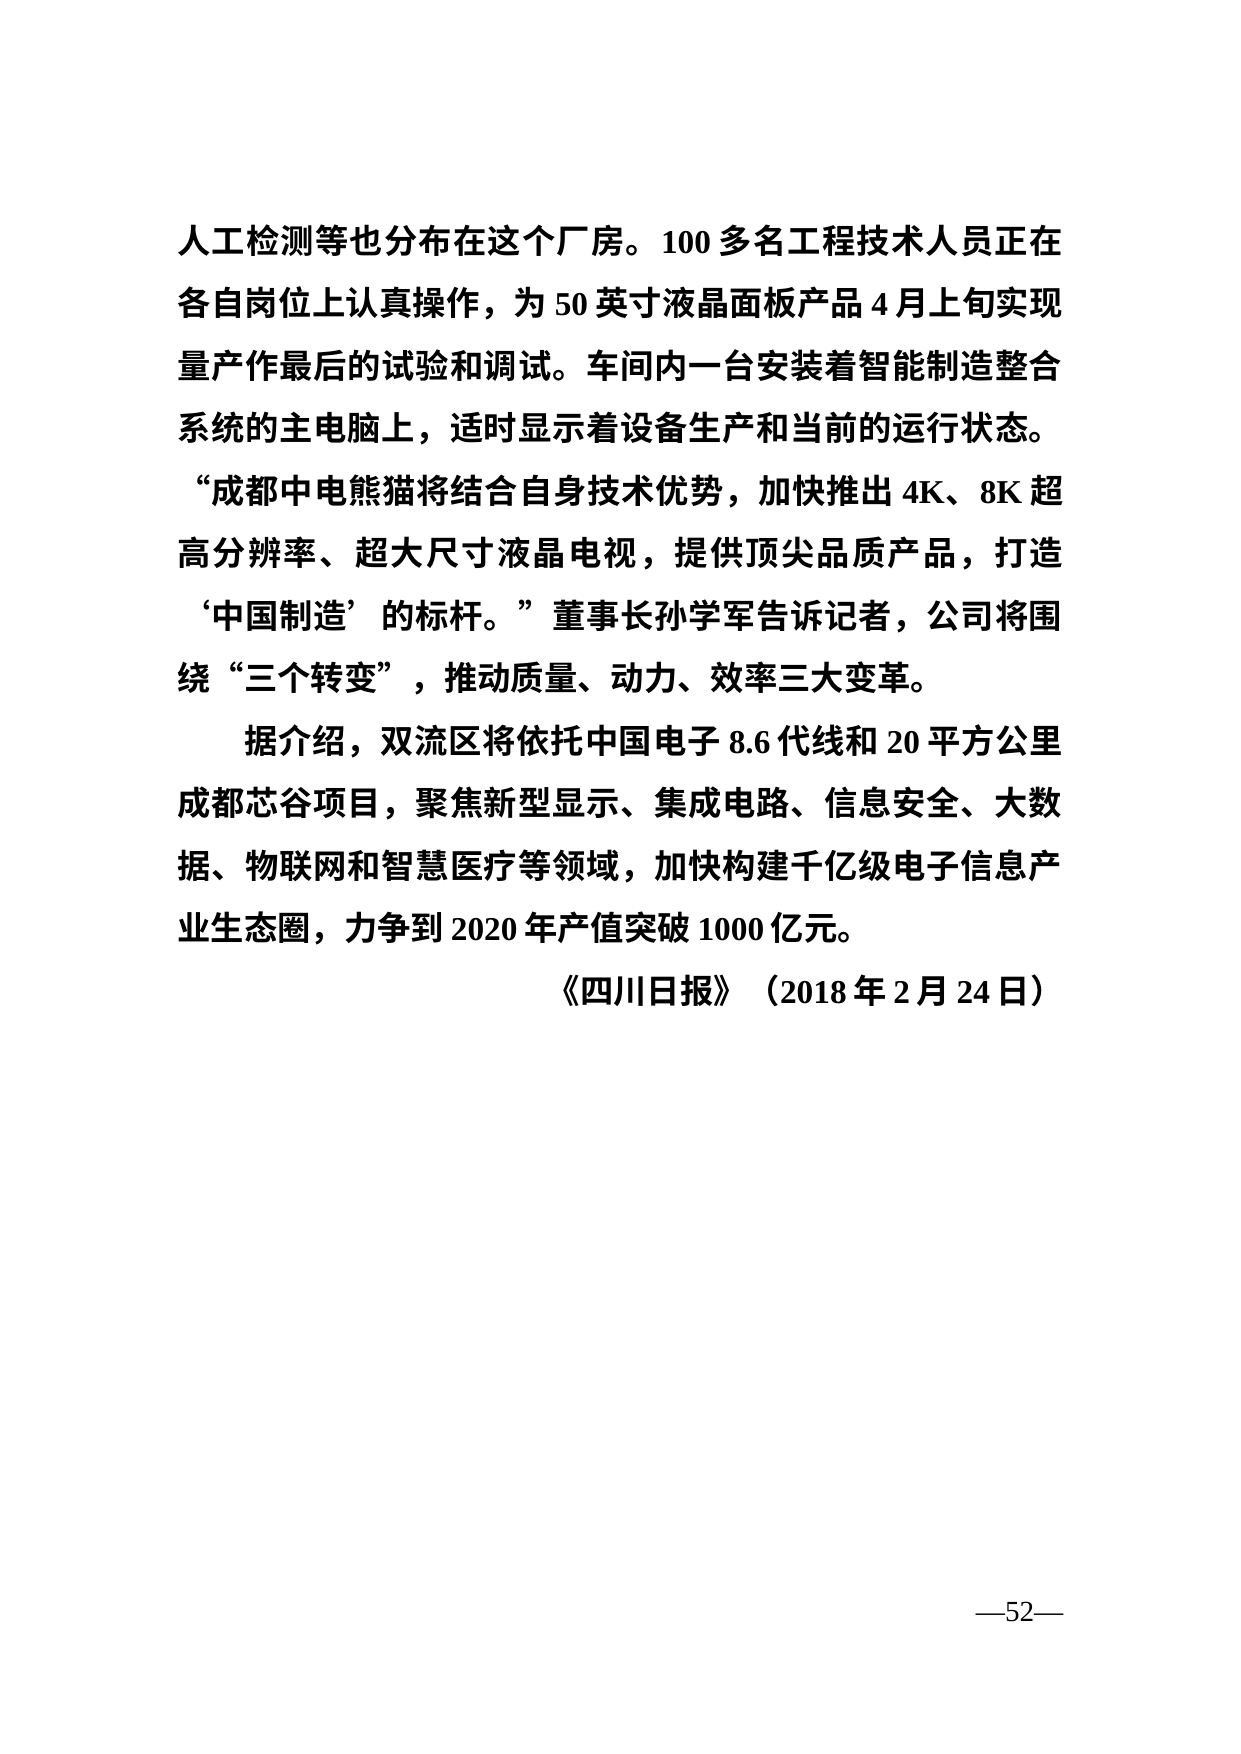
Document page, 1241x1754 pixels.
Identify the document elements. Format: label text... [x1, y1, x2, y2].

text 据介绍，双流区将依托中国电子8.6代线和20平方公里成都芯谷项目，聚焦新型显示、集成电路、信息安全、大数据、物联网和智慧医疗等领域，加快构建千亿级电子信息产业生态圈，力争到2020年产值突破1000亿元。 [177, 703, 1063, 953]
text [177, 203, 1063, 703]
text 《四川日报》（2018年2月24日） [177, 953, 1063, 1016]
